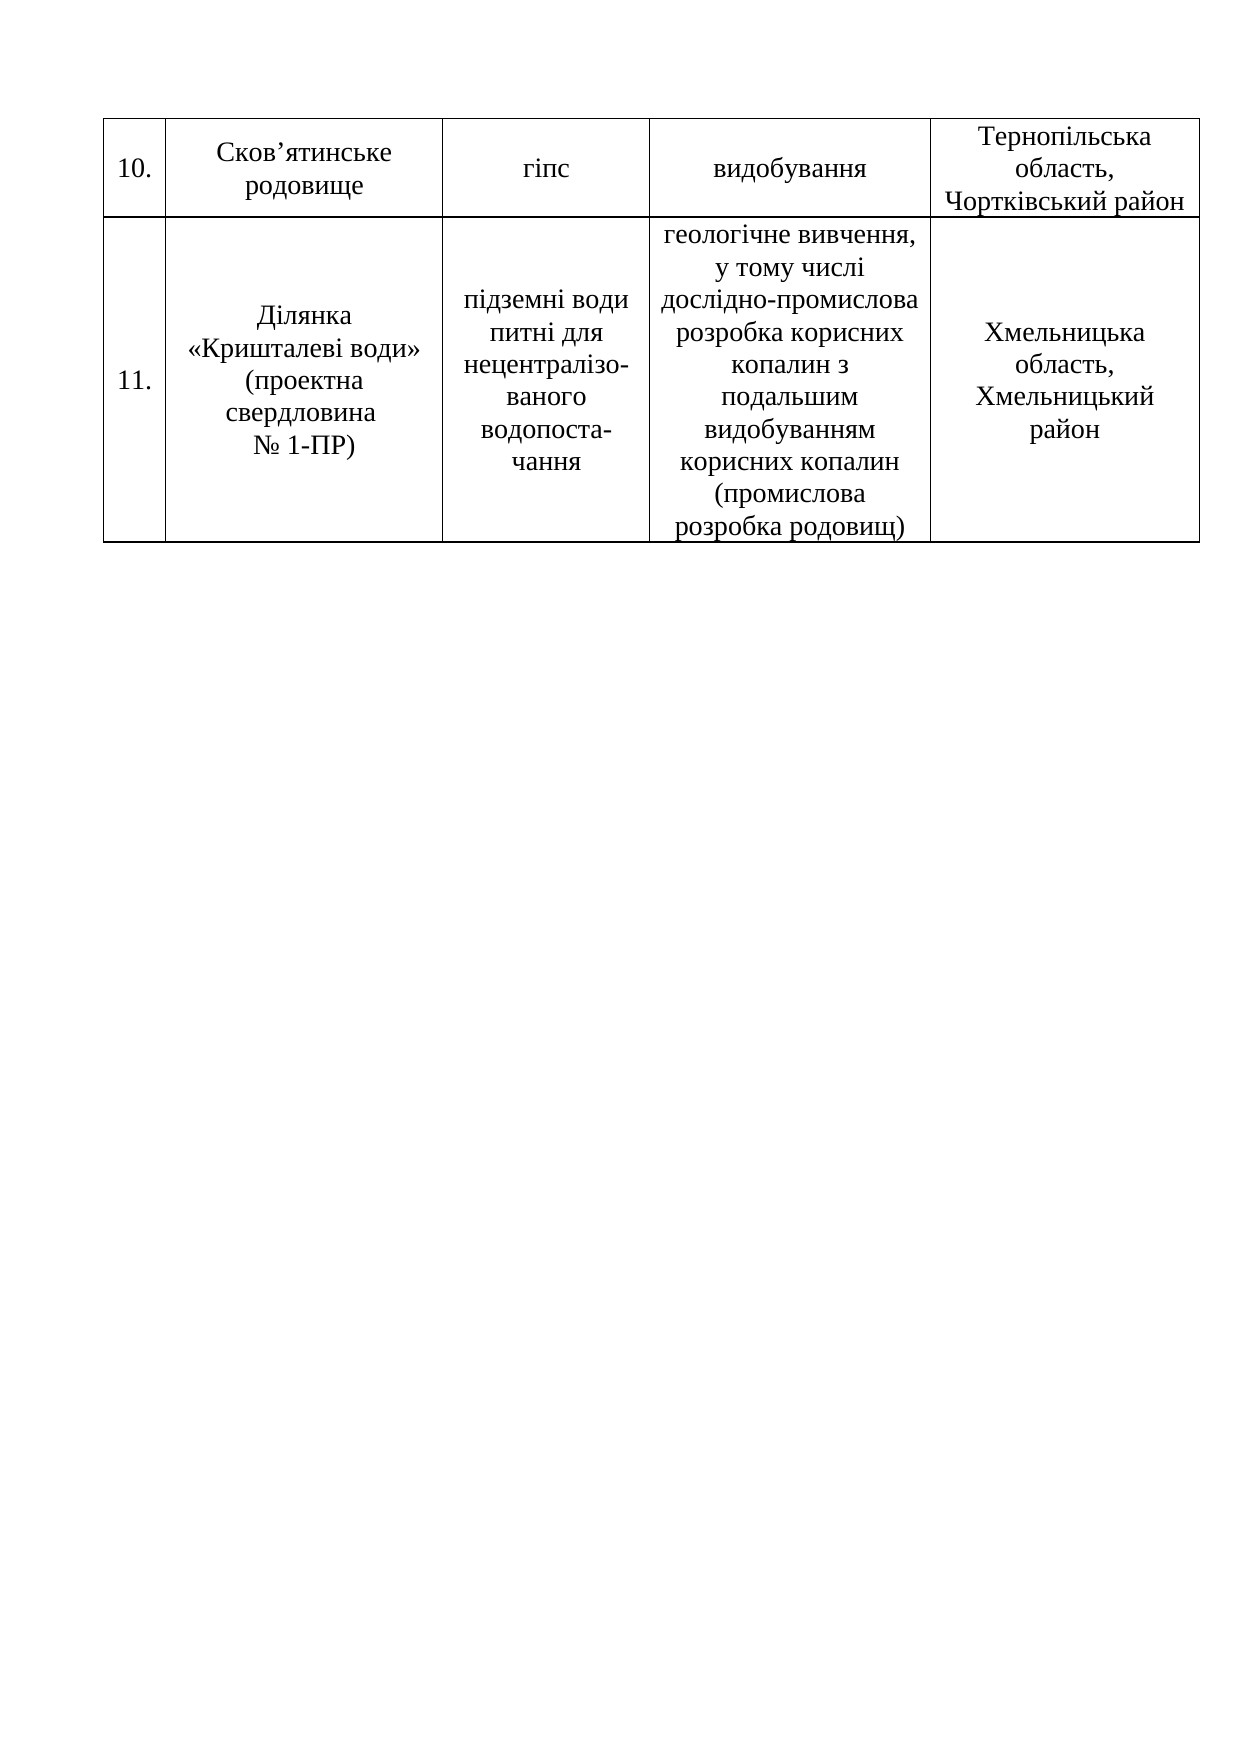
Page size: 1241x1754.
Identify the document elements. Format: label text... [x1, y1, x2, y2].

table_cell 11. [104, 218, 165, 541]
table_cell Ділянка «Кришталеві води» (проектна свердловина № 1-ПР) [166, 218, 442, 541]
table_cell Тернопільська область, Чортківський район [931, 119, 1199, 216]
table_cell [650, 218, 930, 541]
table_cell гіпс [443, 119, 649, 216]
table_cell Сков’ятинське родовище [166, 119, 442, 216]
table_cell видобування [650, 119, 930, 216]
table_cell підземні води питні для нецентралізо-ваного водопоста-чання [443, 218, 649, 541]
table_cell Хмельницька область, Хмельницький район [931, 218, 1199, 541]
table_cell 10. [104, 119, 165, 216]
